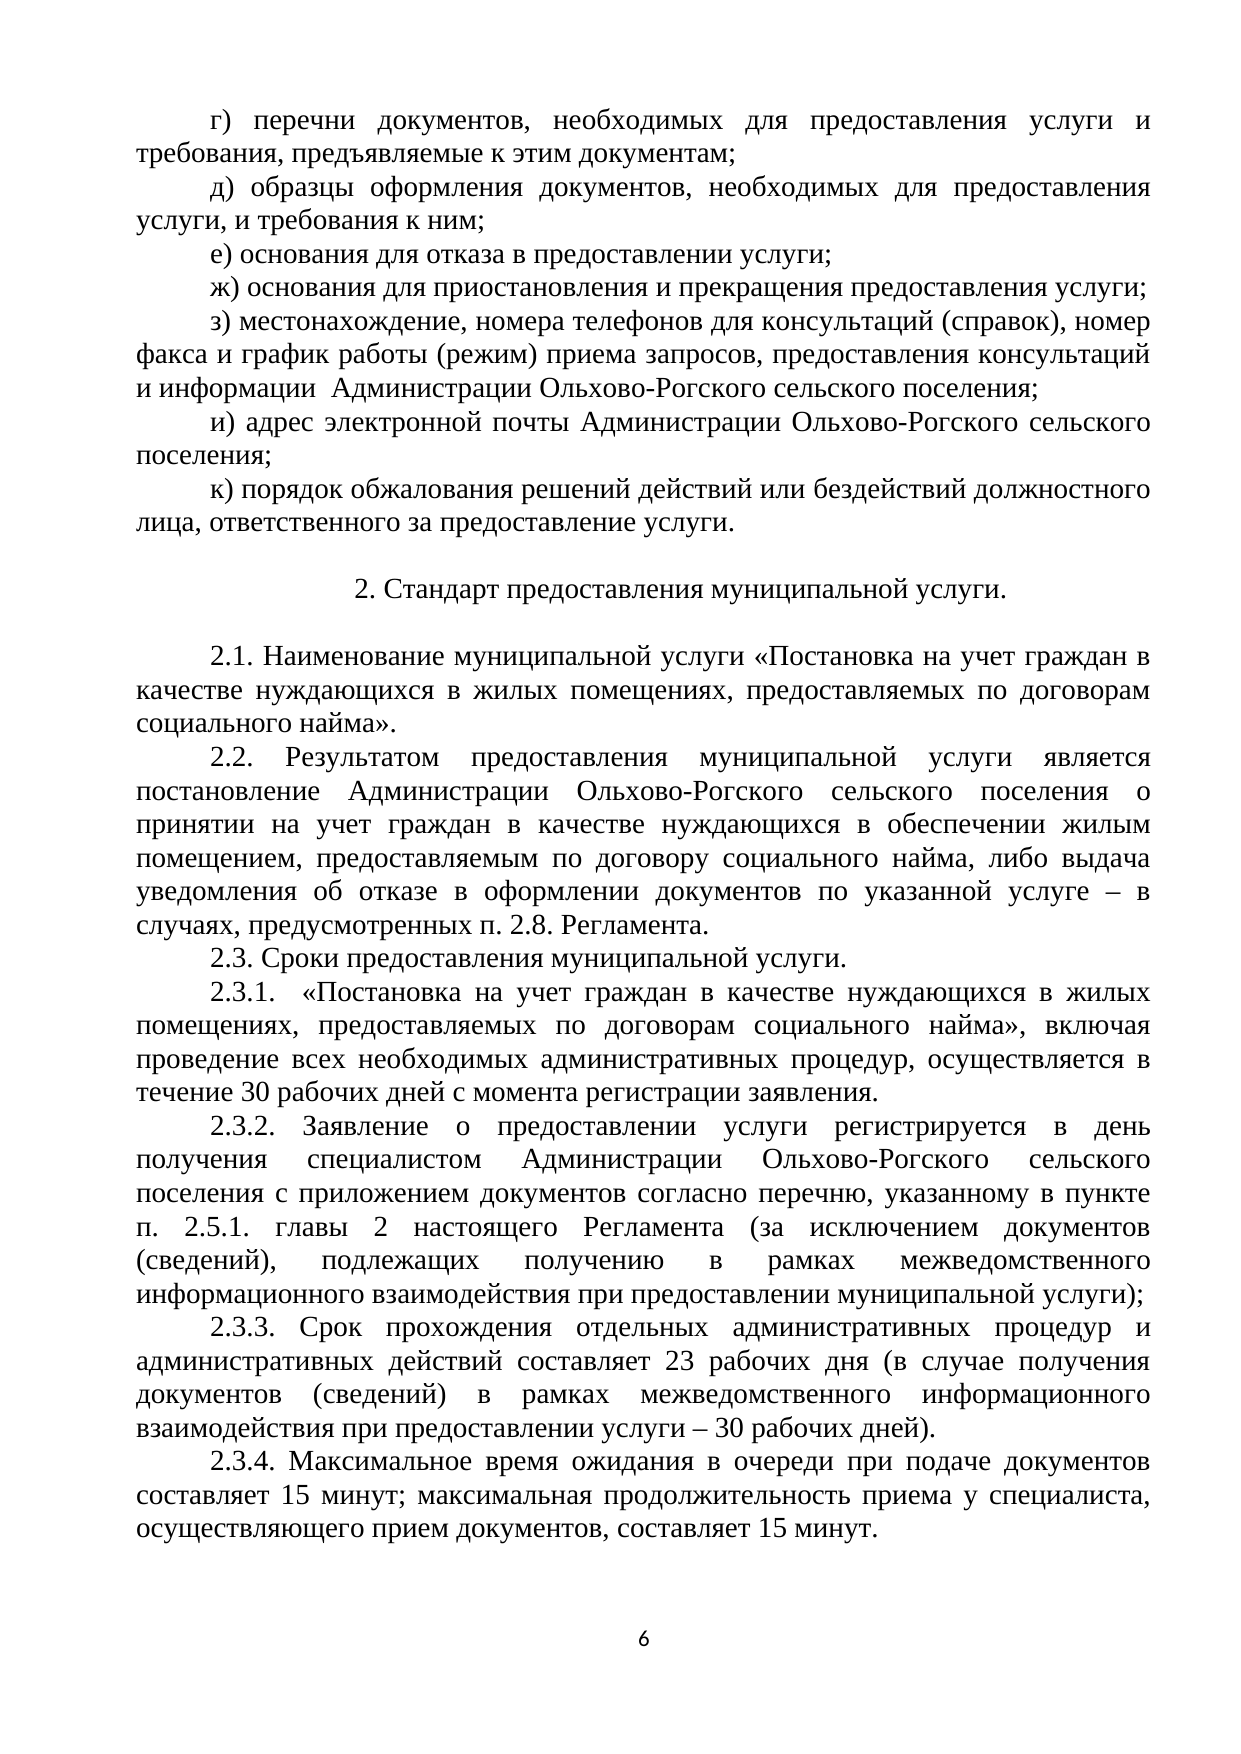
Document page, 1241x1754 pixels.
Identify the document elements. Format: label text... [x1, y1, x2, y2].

text 2.3. Сроки предоставления муниципальной услуги. [136, 940, 1152, 974]
text д) образцы оформления документов, необходимых для предоставления услуги, и требования к ним; [136, 169, 1152, 236]
text 2.3.3. Срок прохождения отдельных административных процедур и административных действий составляет 23 рабочих дня (в случае получения документов (сведений) в рамках межведомственного информационного взаимодействия при предоставлении услуги – 30 рабочих дней). [136, 1309, 1152, 1443]
text 2.2. Результатом предоставления муниципальной услуги является постановление Администрации Ольхово-Рогского сельского поселения о принятии на учет граждан в качестве нуждающихся в обеспечении жилым помещением, предоставляемым по договору социального найма, либо выдача уведомления об отказе в оформлении документов по указанной услуге – в случаях, предусмотренных п. 2.8. Регламента. [136, 739, 1152, 940]
text г) перечни документов, необходимых для предоставления услуги и требования, предъявляемые к этим документам; [136, 102, 1152, 169]
text 2.1. Наименование муниципальной услуги «Постановка на учет граждан в качестве нуждающихся в жилых помещениях, предоставляемых по договорам социального найма». [136, 638, 1152, 739]
text з) местонахождение, номера телефонов для консультаций (справок), номер факса и график работы (режим) приема запросов, предоставления консультаций и информации Администрации Ольхово-Рогского сельского поселения; [136, 303, 1152, 404]
text и) адрес электронной почты Администрации Ольхово-Рогского сельского поселения; [136, 404, 1152, 471]
text е) основания для отказа в предоставлении услуги; [136, 236, 1152, 269]
text к) порядок обжалования решений действий или бездействий должностного лица, ответственного за предоставление услуги. [136, 471, 1152, 538]
text 2.3.1. «Постановка на учет граждан в качестве нуждающихся в жилых помещениях, предоставляемых по договорам социального найма», включая проведение всех необходимых административных процедур, осуществляется в течение 30 рабочих дней с момента регистрации заявления. [136, 974, 1152, 1108]
text 2.3.4. Максимальное время ожидания в очереди при подаче документов составляет 15 минут; максимальная продолжительность приема у специалиста, осуществляющего прием документов, составляет 15 минут. [136, 1443, 1152, 1544]
text 2. Стандарт предоставления муниципальной услуги. [136, 571, 1152, 605]
text 2.3.2. Заявление о предоставлении услуги регистрируется в день получения специалистом Администрации Ольхово-Рогского сельского поселения с приложением документов согласно перечню, указанному в пункте п. 2.5.1. главы 2 настоящего Регламента (за исключением документов (сведений), подлежащих получению в рамках межведомственного информационного взаимодействия при предоставлении муниципальной услуги); [136, 1108, 1152, 1309]
text ж) основания для приостановления и прекращения предоставления услуги; [136, 269, 1152, 303]
